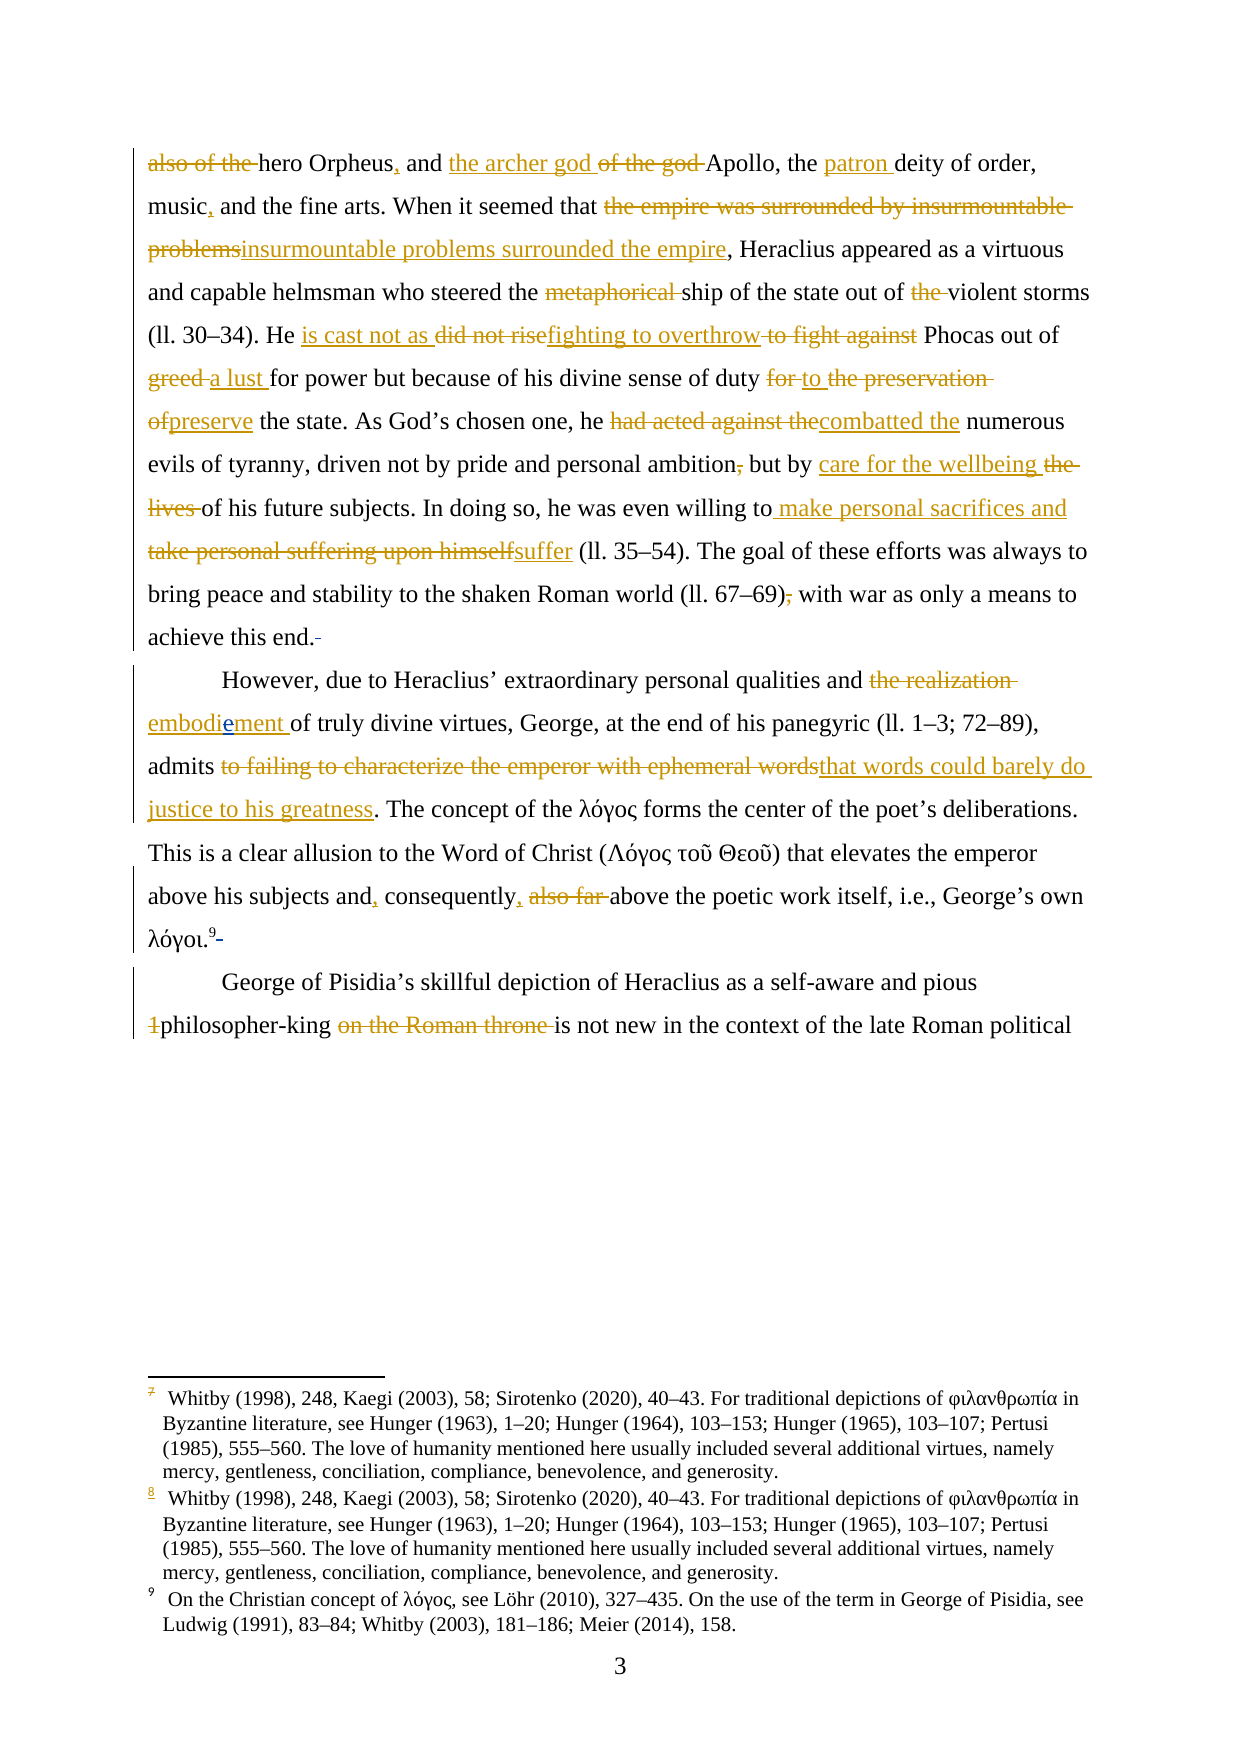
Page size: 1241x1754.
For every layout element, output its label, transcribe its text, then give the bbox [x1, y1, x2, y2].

text However, due to Heraclius’ extraordinary personal qualities and of truly divine virtues, George, at the end of his panegyric (ll. 1–3; 72–89), admits . The concept of the λόγος forms the center of the poet’s deliberations. This is a clear allusion to the Word of Christ (Λόγος τοῦ Θεοῦ) that elevates the emperor above his subjects and consequently above the poetic work itself, i.e., George’s own λόγοι. [148, 665, 1093, 953]
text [148, 148, 1093, 651]
text George of Pisidia’s skillful depiction of Heraclius as a self-aware and pious philosopher-king is not new in the context of the late Roman political theory. Similar notions can also be found, for instance, in the political treatise Περὶ πολιτικῆς ἐπιστήμης / Dialogus de scientia politica, written between 507–535: [148, 967, 1093, 1082]
